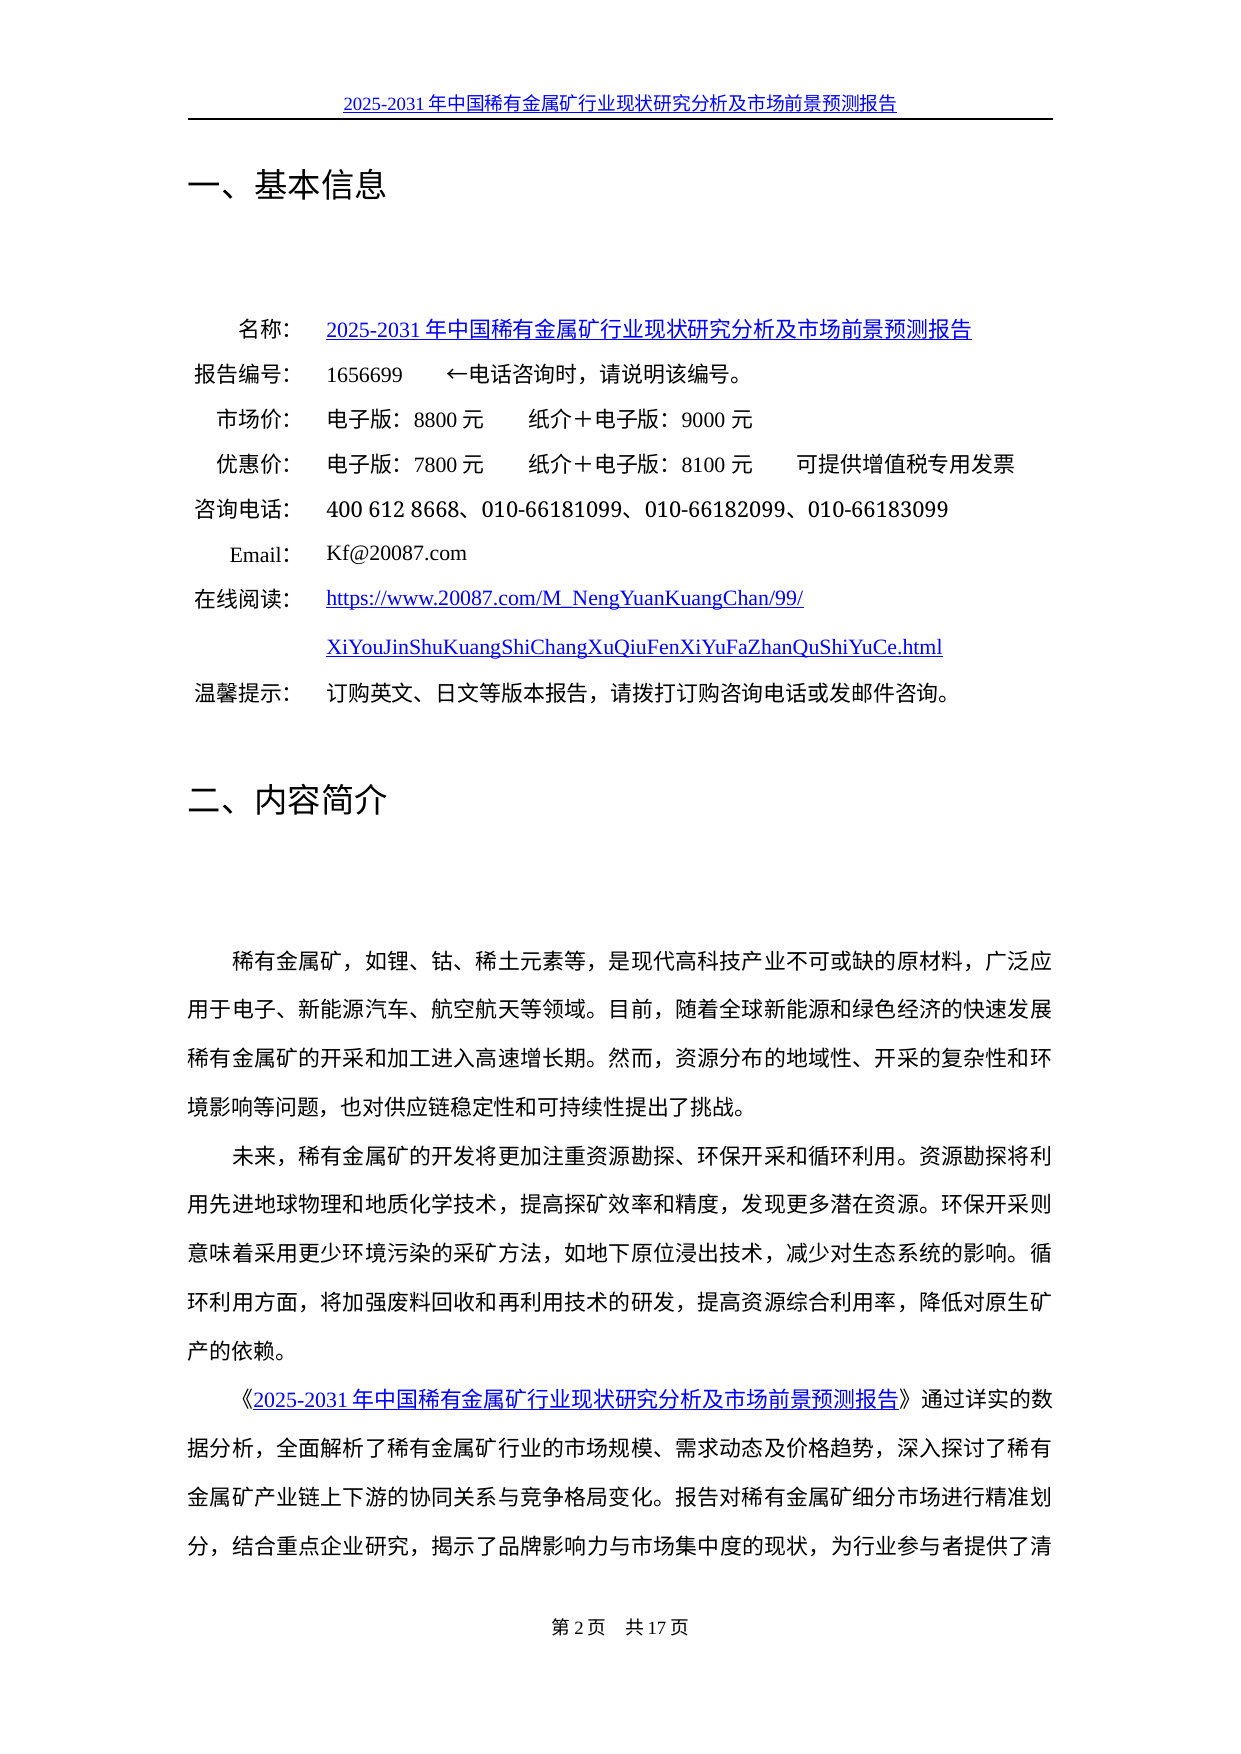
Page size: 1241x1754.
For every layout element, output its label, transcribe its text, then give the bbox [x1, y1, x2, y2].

table_cell 市场价： [167, 402, 315, 447]
title 一、基本信息 [187, 150, 1053, 215]
table_cell 电子版：7800 元 纸介＋电子版：8100 元 可提供增值税专用发票 [315, 447, 1073, 492]
title 二、内容简介 [187, 766, 1053, 831]
table_header 2025-2031年中国稀有金属矿行业现状研究分析及市场前景预测报告 [315, 312, 1073, 357]
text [187, 943, 1053, 1561]
table_cell 报告编号： [167, 357, 315, 402]
table_cell 优惠价： [167, 447, 315, 492]
table_cell 温馨提示： [167, 675, 315, 720]
table_cell 1656699 ←电话咨询时，请说明该编号。 [315, 357, 1073, 402]
table_cell 电子版：8800 元 纸介＋电子版：9000 元 [315, 402, 1073, 447]
table_header 名称： [167, 312, 315, 357]
table_cell [315, 582, 1073, 675]
table_cell Email： [167, 537, 315, 582]
table_cell 订购英文、日文等版本报告，请拨打订购咨询电话或发邮件咨询。 [315, 675, 1073, 720]
table_cell 在线阅读： [167, 582, 315, 675]
table_cell 咨询电话： [167, 492, 315, 537]
table_cell Kf@20087.com [315, 537, 1073, 582]
table_cell 400 612 8668、010-66181099、010-66182099、010-66183099 [315, 492, 1073, 537]
